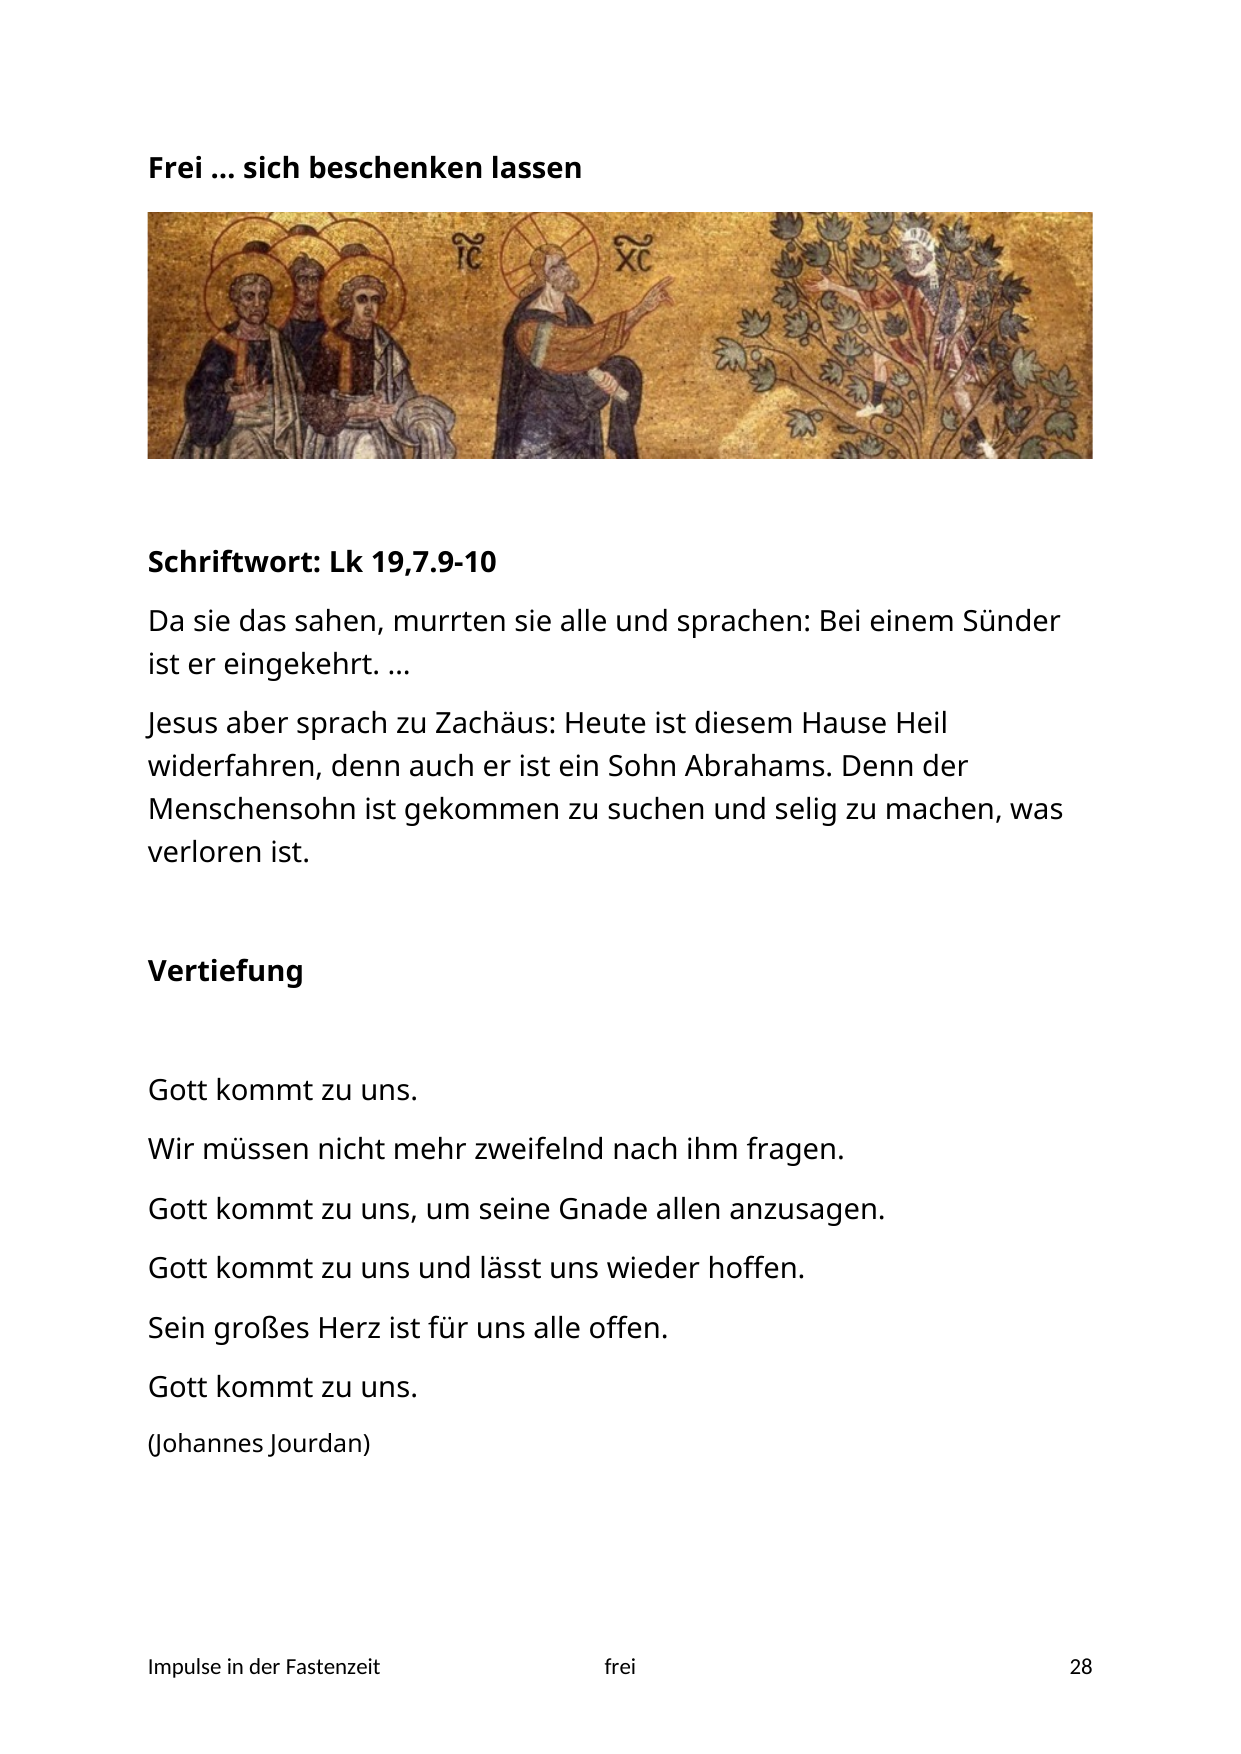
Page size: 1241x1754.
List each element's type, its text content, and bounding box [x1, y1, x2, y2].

text Schriftwort: Lk 19,7.9-10 [148, 541, 1093, 581]
picture [147, 212, 1093, 459]
text (Johannes Jourdan) [148, 1426, 1093, 1460]
text Da sie das sahen, murrten sie alle und sprachen: Bei einem Sünder ist er eingekehrt. … [148, 601, 1093, 683]
text Sein großes Herz ist für uns alle offen. [148, 1307, 1093, 1347]
text Frei … sich beschenken lassen [148, 148, 1093, 187]
text Gott kommt zu uns. [148, 1367, 1093, 1406]
text Wir müssen nicht mehr zweifelnd nach ihm fragen. [148, 1129, 1093, 1168]
text Jesus aber sprach zu Zachäus: Heute ist diesem Hause Heil widerfahren, denn auch er ist ein Sohn Abrahams. Denn der Menschensohn ist gekommen zu suchen und selig zu machen, was verloren ist. [148, 703, 1093, 871]
text Gott kommt zu uns und lässt uns wieder hoffen. [148, 1248, 1093, 1287]
text Gott kommt zu uns, um seine Gnade allen anzusagen. [148, 1188, 1093, 1228]
text Vertiefung [148, 950, 1093, 990]
text Gott kommt zu uns. [148, 1069, 1093, 1109]
